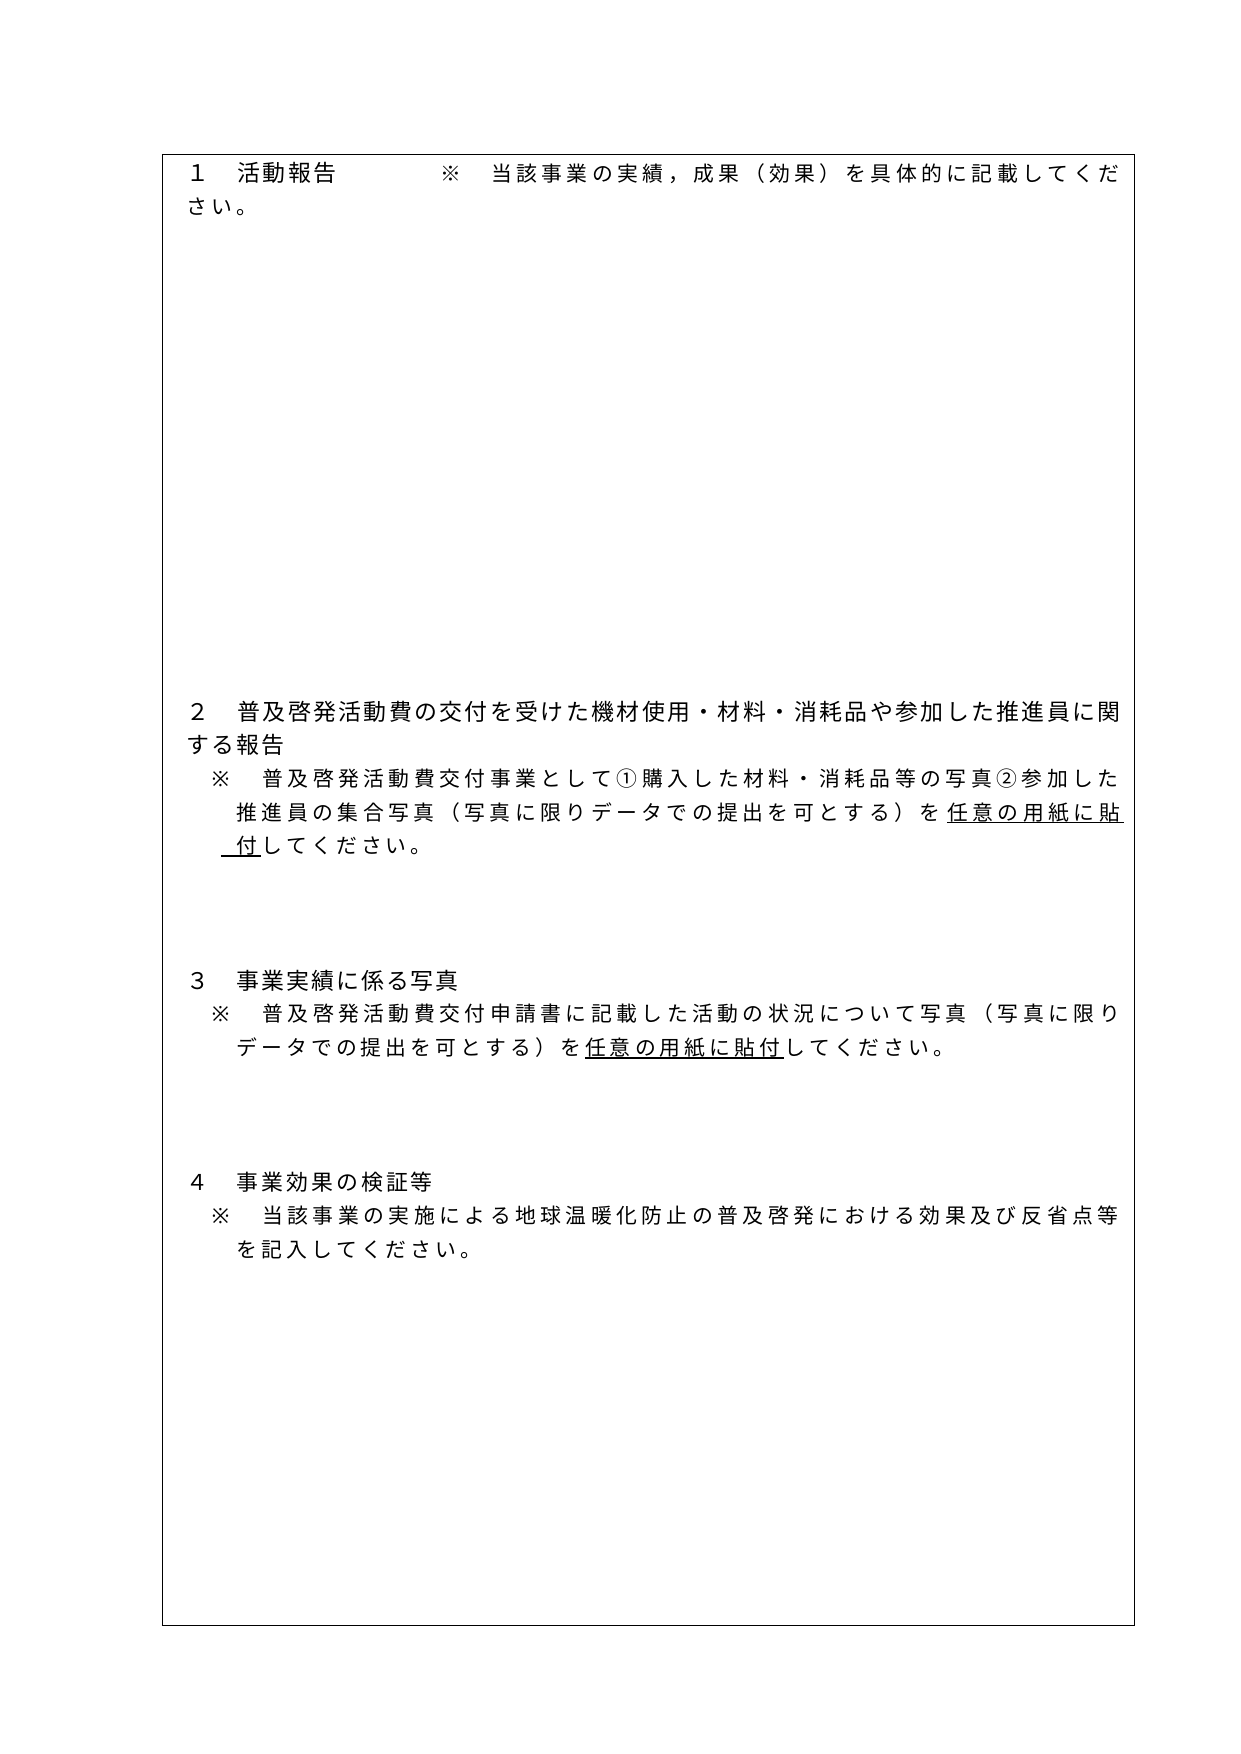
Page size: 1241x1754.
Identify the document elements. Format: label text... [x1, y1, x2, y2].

table_header １ 活動報告 ※ 当該事業の実績，成果（効果）を具体的に記載してください。 ２ 普及啓発活動費の交付を受けた機材使用・材料・消耗品や参加した推進員に関する報告 ※ 普及啓発活動費交付事業として①購入した材料・消耗品等の写真②参加した推進員の集合写真（写真に限りデータでの提出を可とする）を任意の用紙に貼付してください。 ３ 事業実績に係る写真 ※ 普及啓発活動費交付申請書に記載した活動の状況について写真（写真に限りデータでの提出を可とする）を任意の用紙に貼付してください。 ４ 事業効果の検証等 ※ 当該事業の実施による地球温暖化防止の普及啓発における効果及び反省点等を記入してください。 [163, 155, 1134, 1625]
